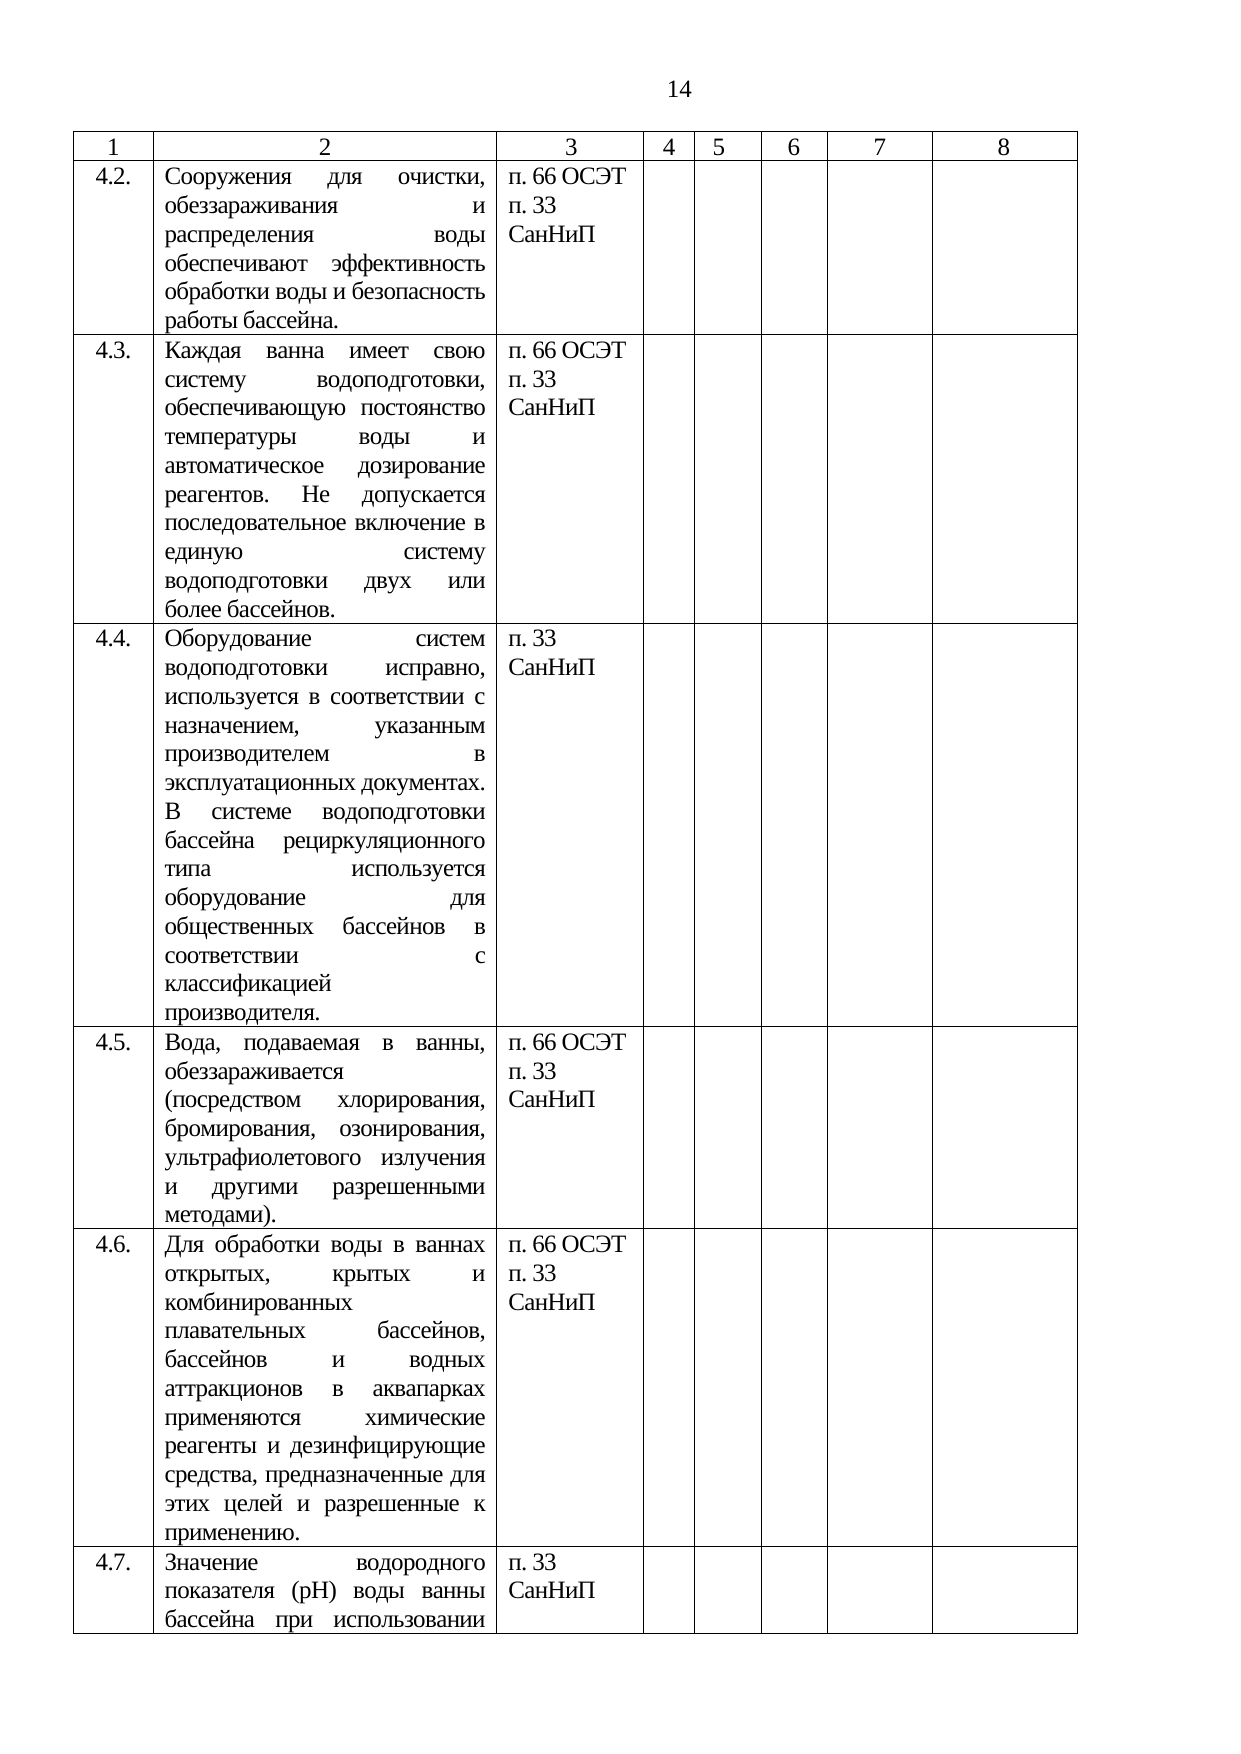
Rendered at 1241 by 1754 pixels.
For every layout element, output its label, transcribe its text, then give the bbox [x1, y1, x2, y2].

table_header 5 [695, 132, 761, 160]
table_cell [695, 1027, 761, 1228]
table_cell [762, 1229, 827, 1546]
table_cell п. 33 СанНиП [497, 1547, 643, 1633]
table_cell [762, 1027, 827, 1228]
table_cell 4.5. [74, 1027, 153, 1228]
table_cell [933, 624, 1077, 1026]
table_cell 4.7. [74, 1547, 153, 1633]
table_cell [695, 1547, 761, 1633]
table_cell Каждая ванна имеет свою систему водоподготовки, обеспечивающую постоянство температуры воды и автоматическое дозирование реагентов. Не допускается последовательное включение в единую систему водоподготовки двух или более бассейнов. [154, 335, 496, 622]
table_cell [695, 624, 761, 1026]
table_header 6 [762, 132, 827, 160]
table_header 1 [74, 132, 153, 160]
table_cell [933, 1229, 1077, 1546]
table_cell [644, 335, 694, 622]
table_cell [154, 1547, 496, 1633]
table_cell [644, 161, 694, 334]
table_cell Вода, подаваемая в ванны, обеззараживается (посредством хлорирования, бромирования, озонирования, ультрафиолетового излучения и другими разрешенными методами). [154, 1027, 496, 1228]
table_cell [828, 1547, 932, 1633]
table_header 7 [828, 132, 932, 160]
table_cell [644, 1027, 694, 1228]
table_header 2 [154, 132, 496, 160]
table_cell 4.3. [74, 335, 153, 622]
table_header 8 [933, 132, 1077, 160]
table_cell [933, 1547, 1077, 1633]
table_cell [762, 161, 827, 334]
table_cell Для обработки воды в ваннах открытых, крытых и комбинированных плавательных бассейнов, бассейнов и водных аттракционов в аквапарках применяются химические реагенты и дезинфицирующие средства, предназначенные для этих целей и разрешенные к применению. [154, 1229, 496, 1546]
table_cell [695, 1229, 761, 1546]
table_cell [762, 1547, 827, 1633]
table_cell п. 33 СанНиП [497, 624, 643, 1026]
table_cell [644, 624, 694, 1026]
table_cell [828, 624, 932, 1026]
table_cell [828, 1229, 932, 1546]
table_cell [695, 335, 761, 622]
table_cell п. 66 ОСЭТ п. 33 СанНиП [497, 1027, 643, 1228]
table_cell [933, 1027, 1077, 1228]
table_cell 4.4. [74, 624, 153, 1026]
table_cell [933, 161, 1077, 334]
table_cell [695, 161, 761, 334]
table_cell [644, 1547, 694, 1633]
table_cell [644, 1229, 694, 1546]
table_cell Оборудование систем водоподготовки исправно, используется в соответствии с назначением, указанным производителем в эксплуатационных документах. В системе водоподготовки бассейна рециркуляционного типа используется оборудование для общественных бассейнов в соответствии с классификацией производителя. [154, 624, 496, 1026]
table_header 4 [644, 132, 694, 160]
table_cell [828, 1027, 932, 1228]
table_cell 4.6. [74, 1229, 153, 1546]
table_cell п. 66 ОСЭТ п. 33 СанНиП [497, 335, 643, 622]
table_cell [933, 335, 1077, 622]
table_cell [828, 335, 932, 622]
table_cell п. 66 ОСЭТ п. 33 СанНиП [497, 161, 643, 334]
table_cell [762, 335, 827, 622]
table_header 3 [497, 132, 643, 160]
table_cell [762, 624, 827, 1026]
table_cell [828, 161, 932, 334]
table_cell Сооружения для очистки, обеззараживания и распределения воды обеспечивают эффективность обработки воды и безопасность работы бассейна. [154, 161, 496, 334]
table_cell 4.2. [74, 161, 153, 334]
table_cell п. 66 ОСЭТ п. 33 СанНиП [497, 1229, 643, 1546]
